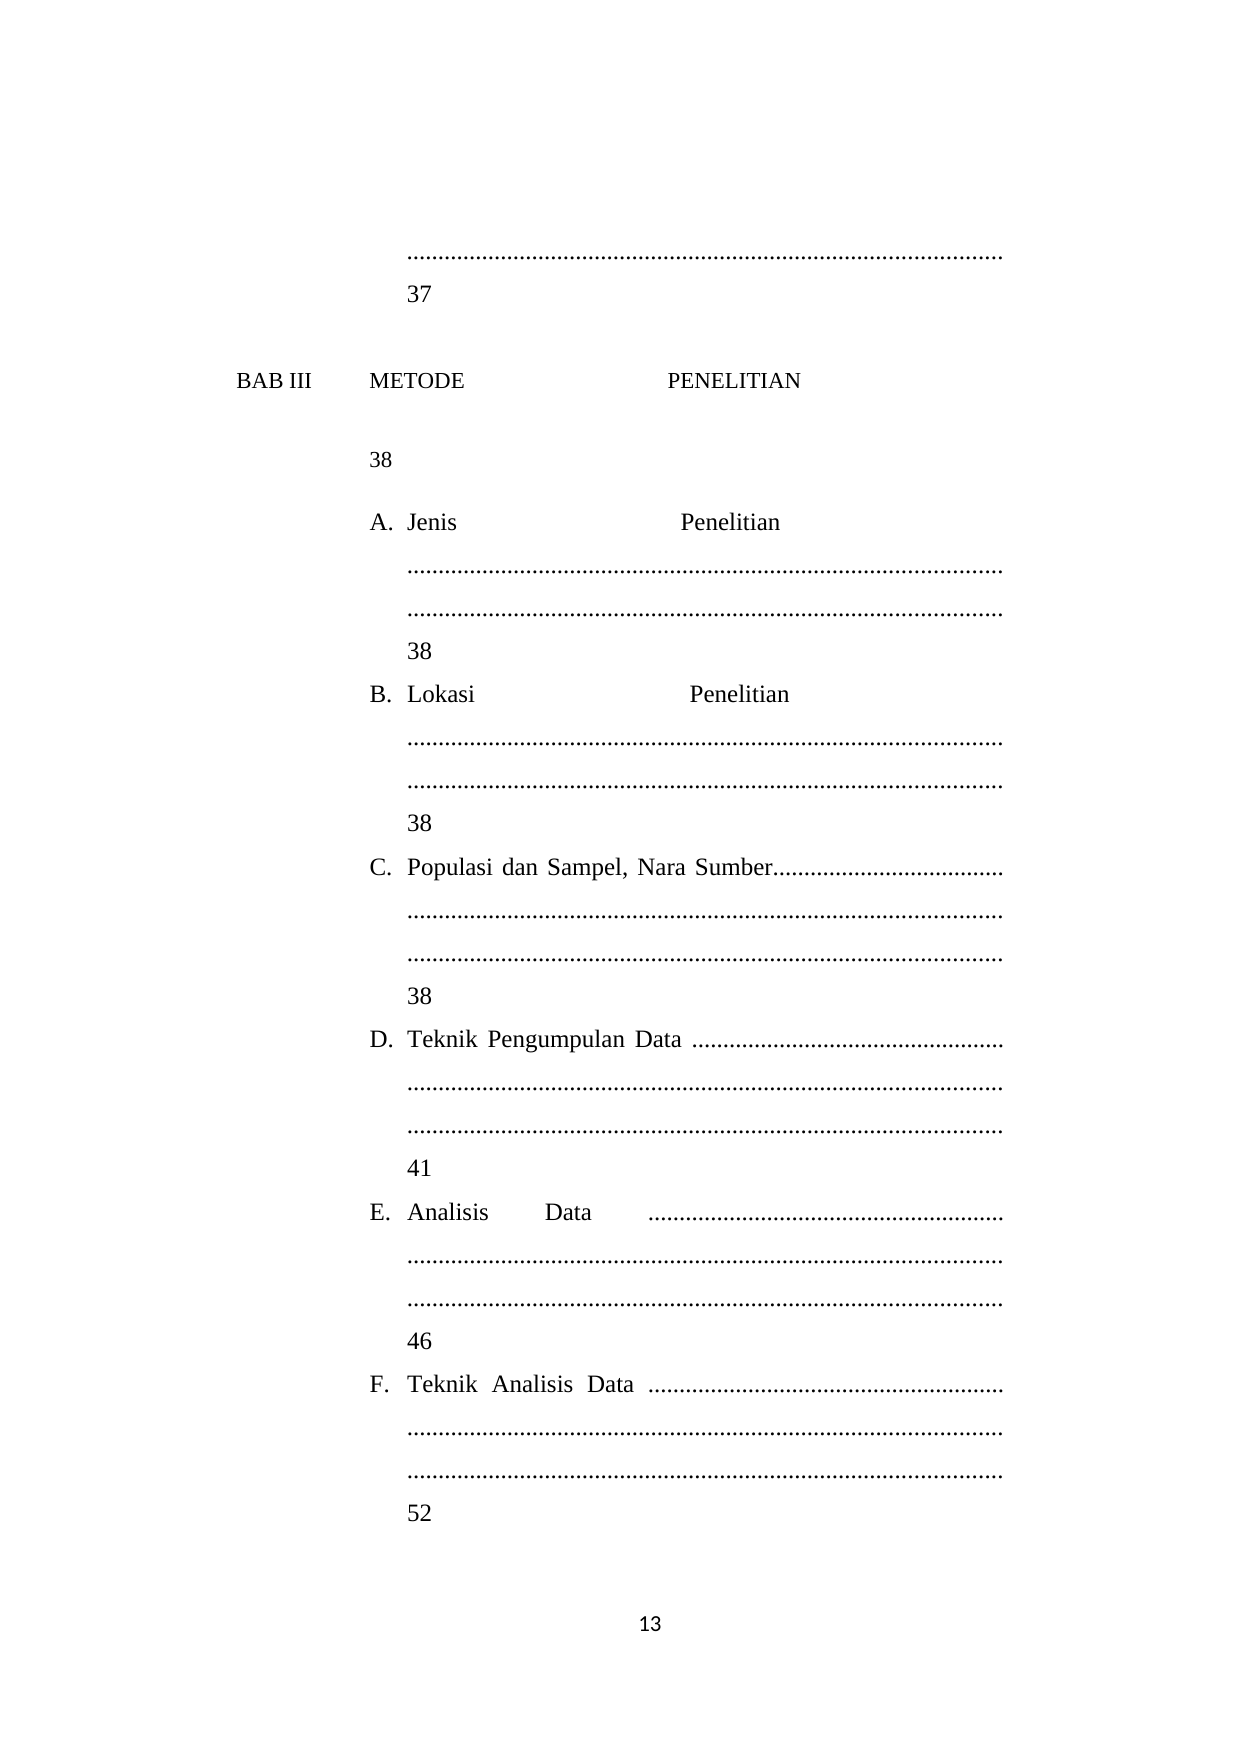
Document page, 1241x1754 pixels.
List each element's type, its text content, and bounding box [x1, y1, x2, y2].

list Lokasi Penelitian 38 [369, 679, 1004, 837]
list Jenis Penelitian 38 [369, 507, 1004, 665]
list Analisis Data ......................................................... 46 [369, 1197, 1004, 1355]
list Teknik Pengumpulan Data .................................................. 41 [369, 1024, 1004, 1182]
list Hipotesis 37 [369, 236, 1004, 308]
list Populasi dan Sampel, Nara Sumber..................................... 38 [369, 852, 1004, 1010]
text BAB III METODE PENELITIAN 38 [236, 367, 1004, 473]
list Teknik Analisis Data ......................................................... 52 [369, 1369, 1004, 1527]
